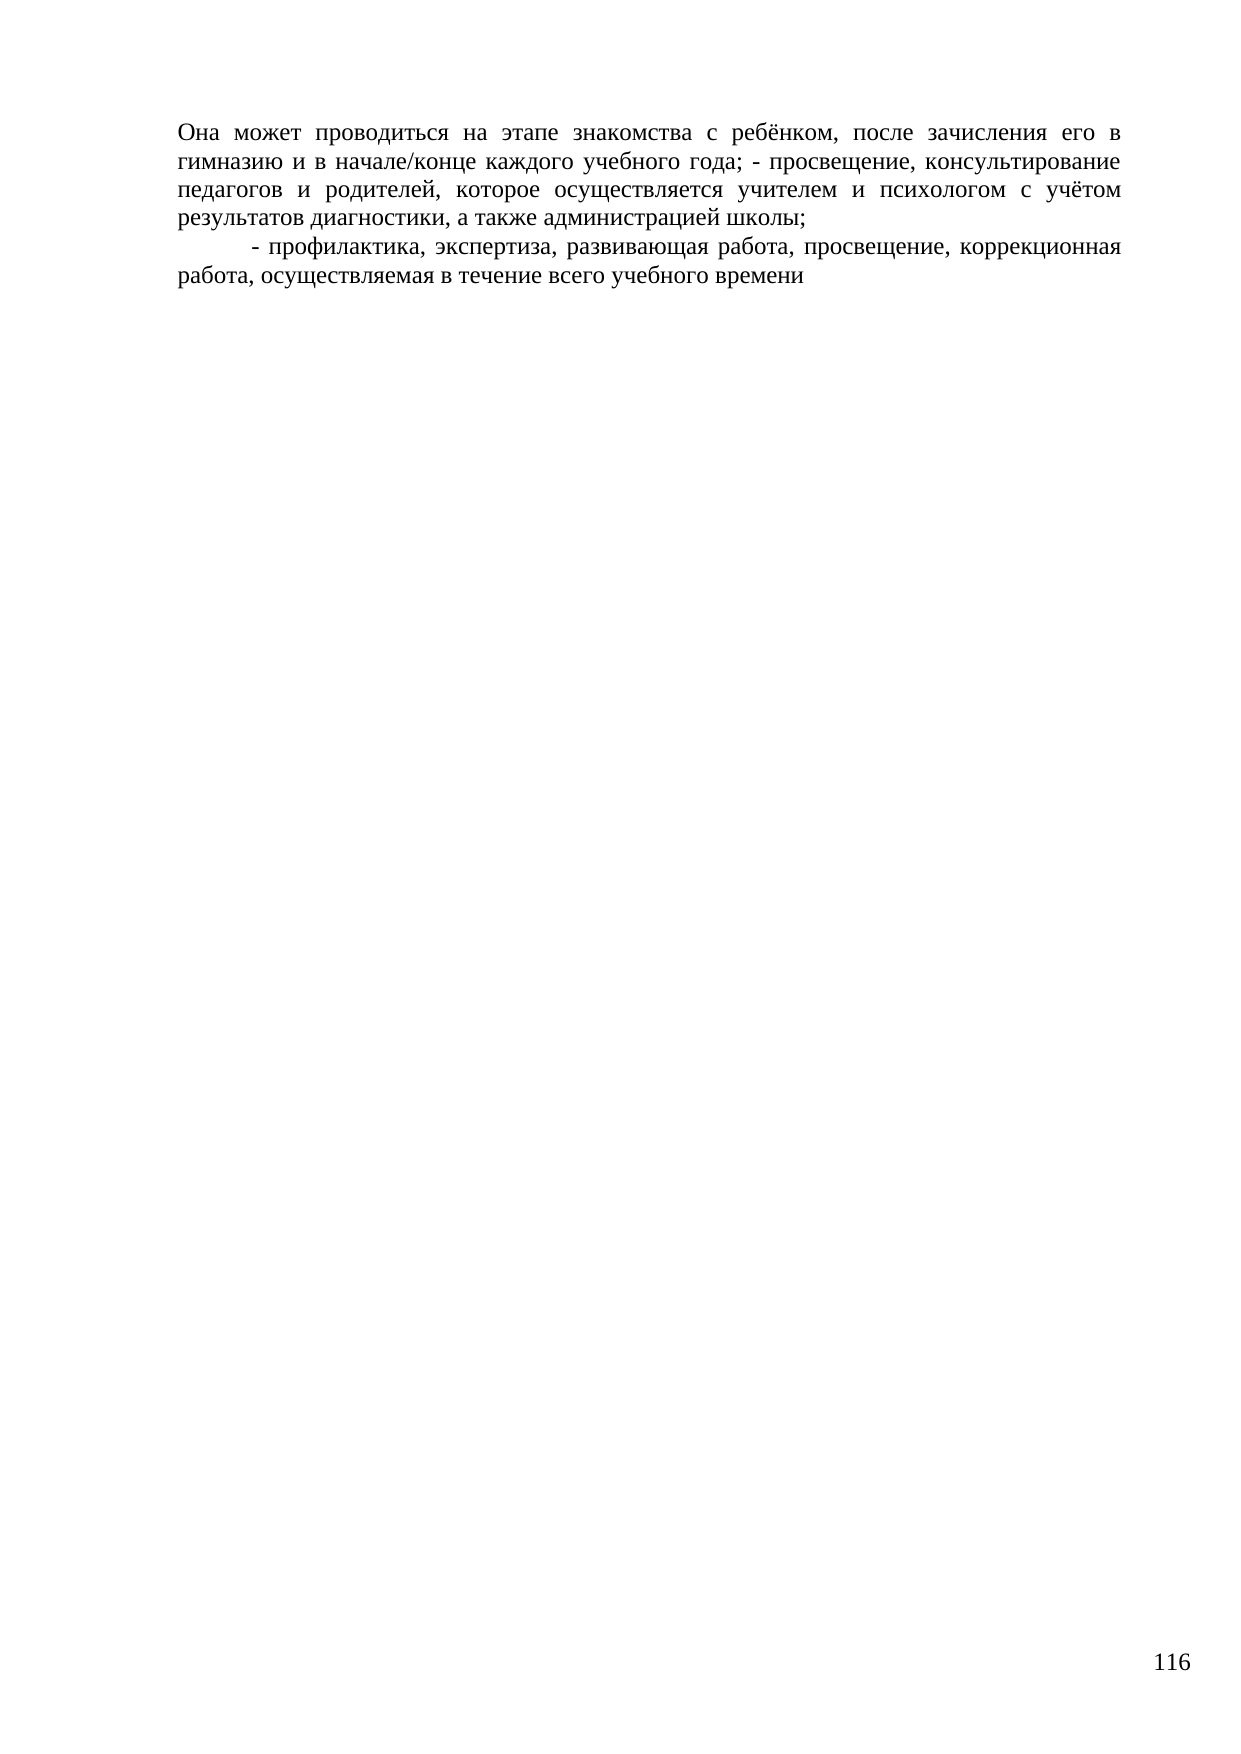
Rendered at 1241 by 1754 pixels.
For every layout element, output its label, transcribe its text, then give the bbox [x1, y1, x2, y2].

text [177, 118, 1122, 231]
text - профилактика, экспертиза, развивающая работа, просвещение, коррекционная работа, осуществляемая в течение всего учебного времени [177, 231, 1122, 288]
